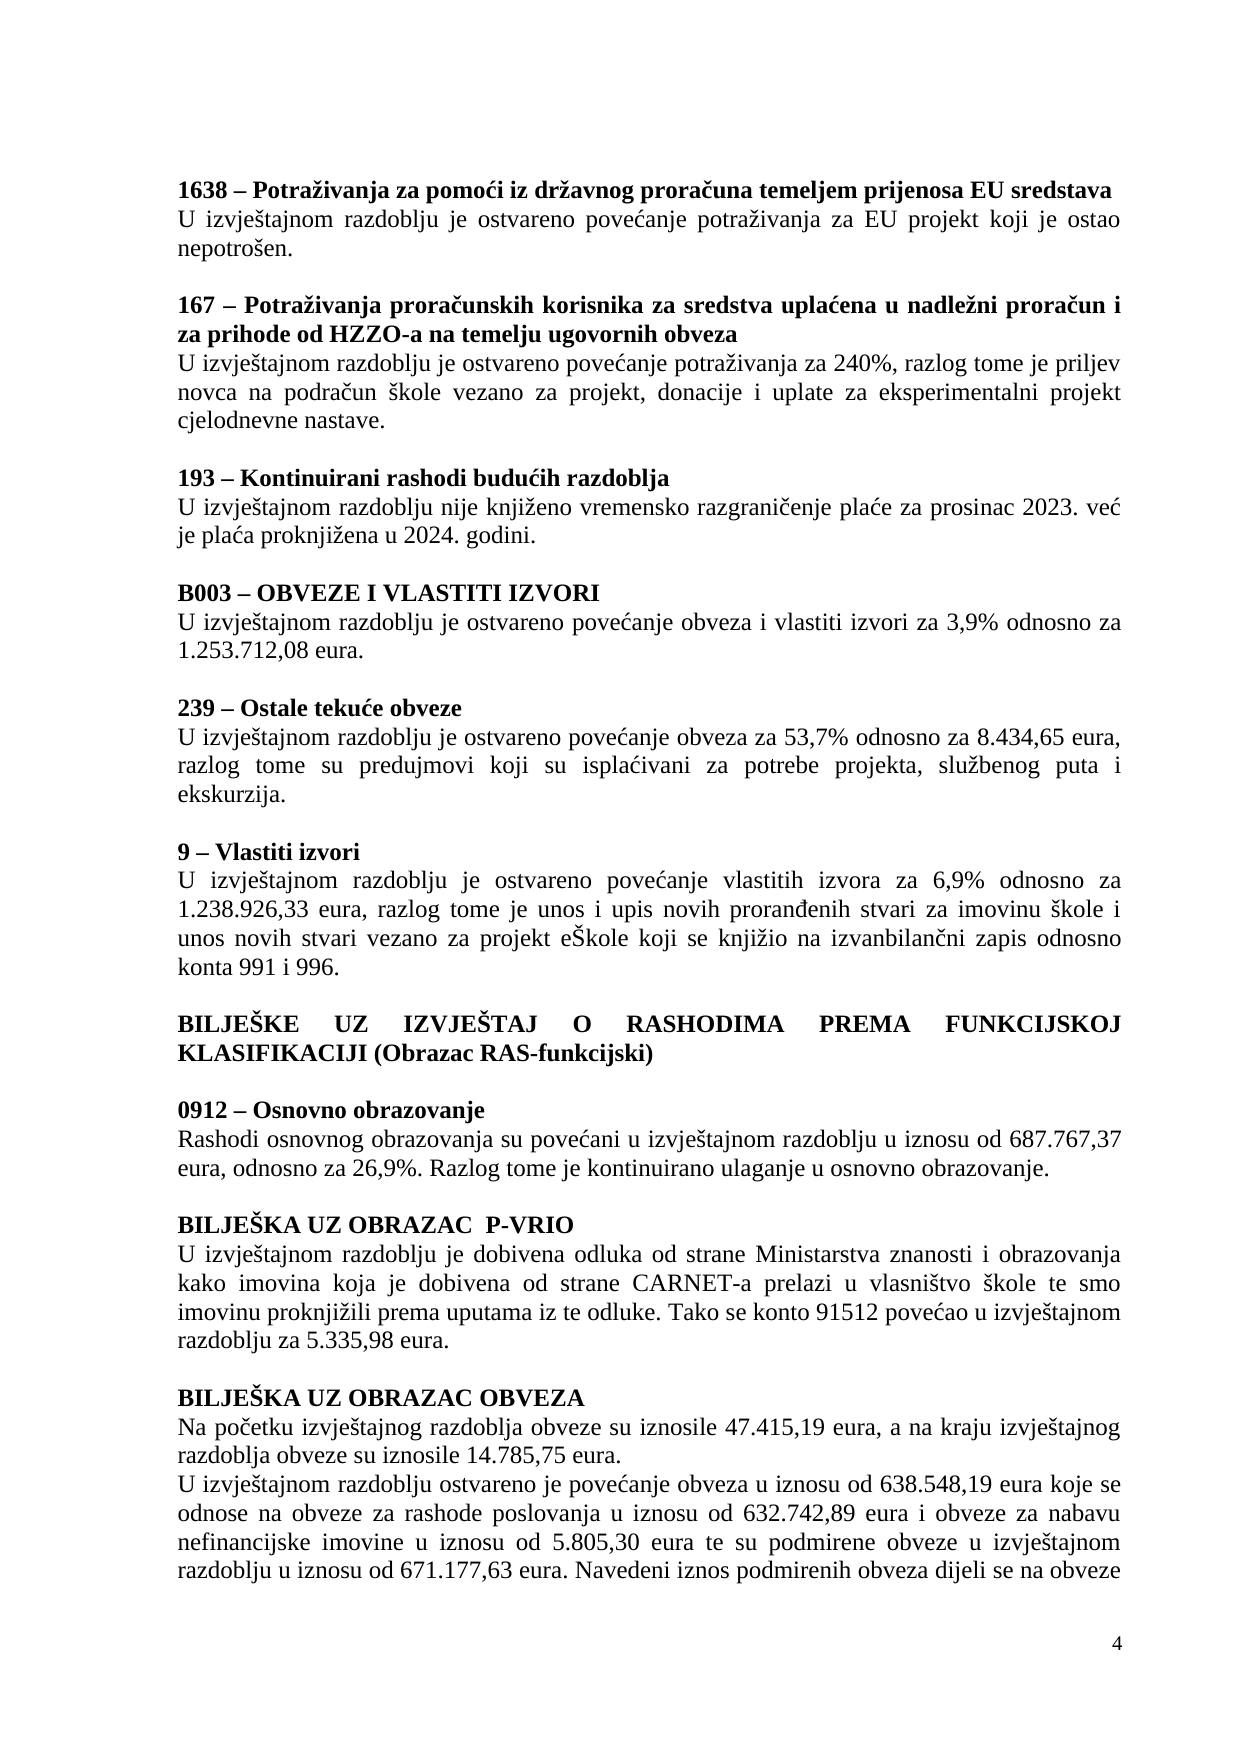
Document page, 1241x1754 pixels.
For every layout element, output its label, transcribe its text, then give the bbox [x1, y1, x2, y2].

text 239 – Ostale tekuće obveze [177, 693, 1122, 722]
text Rashodi osnovnog obrazovanja su povećani u izvještajnom razdoblju u iznosu od 687.767,37 eura, odnosno za 26,9%. Razlog tome je kontinuirano ulaganje u osnovno obrazovanje. [177, 1124, 1122, 1182]
text U izvještajnom razdoblju nije knjiženo vremensko razgraničenje plaće za prosinac 2023. već je plaća proknjižena u 2024. godini. [177, 492, 1122, 549]
text 0912 – Osnovno obrazovanje [177, 1096, 1122, 1124]
text 167 – Potraživanja proračunskih korisnika za sredstva uplaćena u nadležni proračun i za prihode od HZZO-a na temelju ugovornih obveza [177, 291, 1122, 348]
text U izvještajnom razdoblju je ostvareno povećanje potraživanja za 240%, razlog tome je priljev novca na podračun škole vezano za projekt, donacije i uplate za eksperimentalni projekt cjelodnevne nastave. [177, 348, 1122, 434]
text Na početku izvještajnog razdoblja obveze su iznosile 47.415,19 eura, a na kraju izvještajnog razdoblja obveze su iznosile 14.785,75 eura. [177, 1412, 1122, 1469]
text U izvještajnom razdoblju je ostvareno povećanje potraživanja za EU projekt koji je ostao nepotrošen. [177, 204, 1122, 262]
text BILJEŠKE UZ IZVJEŠTAJ O RASHODIMA PREMA FUNKCIJSKOJ KLASIFIKACIJI (Obrazac RAS-funkcijski) [177, 1009, 1122, 1067]
text U izvještajnom razdoblju je dobivena odluka od strane Ministarstva znanosti i obrazovanja kako imovina koja je dobivena od strane CARNET-a prelazi u vlasništvo škole te smo imovinu proknjižili prema uputama iz te odluke. Tako se konto 91512 povećao u izvještajnom razdoblju za 5.335,98 eura. [177, 1239, 1122, 1354]
text U izvještajnom razdoblju je ostvareno povećanje vlastitih izvora za 6,9% odnosno za 1.238.926,33 eura, razlog tome je unos i upis novih proranđenih stvari za imovinu škole i unos novih stvari vezano za projekt eŠkole koji se knjižio na izvanbilančni zapis odnosno konta 991 i 996. [177, 866, 1122, 981]
text B003 – OBVEZE I VLASTITI IZVORI [177, 578, 1122, 607]
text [177, 1469, 1122, 1584]
text U izvještajnom razdoblju je ostvareno povećanje obveza i vlastiti izvori za 3,9% odnosno za 1.253.712,08 eura. [177, 607, 1122, 664]
text 9 – Vlastiti izvori [177, 837, 1122, 866]
text BILJEŠKA UZ OBRAZAC OBVEZA [177, 1383, 1122, 1412]
text BILJEŠKA UZ OBRAZAC P-VRIO [177, 1211, 1122, 1239]
text U izvještajnom razdoblju je ostvareno povećanje obveza za 53,7% odnosno za 8.434,65 eura, razlog tome su predujmovi koji su isplaćivani za potrebe projekta, službenog puta i ekskurzija. [177, 722, 1122, 808]
text 193 – Kontinuirani rashodi budućih razdoblja [177, 463, 1122, 492]
text 1638 – Potraživanja za pomoći iz državnog proračuna temeljem prijenosa EU sredstava [177, 176, 1122, 204]
